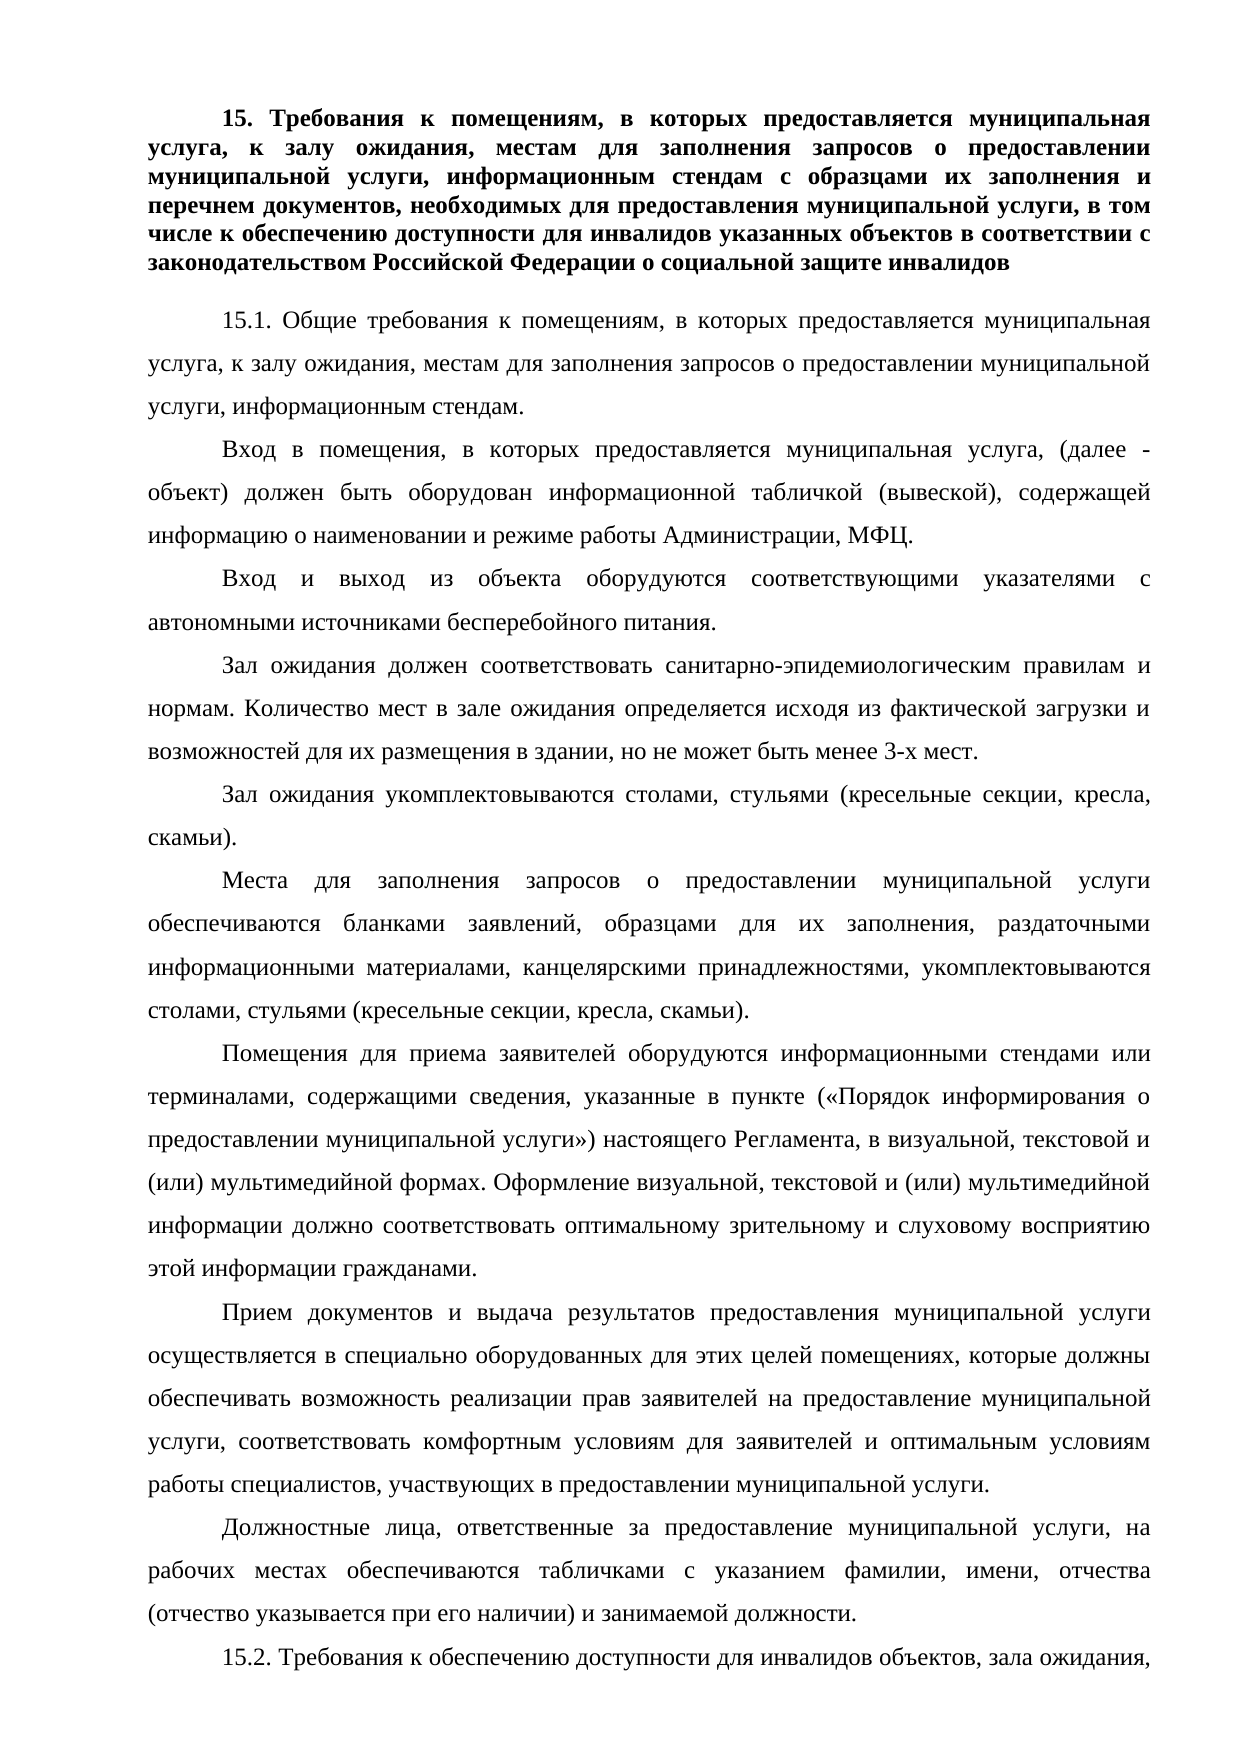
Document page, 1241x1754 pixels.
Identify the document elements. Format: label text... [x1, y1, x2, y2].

text Зал ожидания должен соответствовать санитарно-эпидемиологическим правилам и нормам. Количество мест в зале ожидания определяется исходя из фактической загрузки и возможностей для их размещения в здании, но не может быть менее 3-х мест. [148, 650, 1152, 765]
text 15. Требования к помещениям, в которых предоставляется муниципальная услуга, к залу ожидания, местам для заполнения запросов о предоставлении муниципальной услуги, информационным стендам с образцами их заполнения и перечнем документов, необходимых для предоставления муниципальной услуги, в том числе к обеспечению доступности для инвалидов указанных объектов в соответствии с законодательством Российской Федерации о социальной защите инвалидов [148, 103, 1152, 276]
text Вход в помещения, в которых предоставляется муниципальная услуга, (далее - объект) должен быть оборудован информационной табличкой (вывеской), содержащей информацию о наименовании и режиме работы Администрации, МФЦ. [148, 434, 1152, 549]
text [148, 1642, 1152, 1670]
text 15.1. Общие требования к помещениям, в которых предоставляется муниципальная услуга, к залу ожидания, местам для заполнения запросов о предоставлении муниципальной услуги, информационным стендам. [148, 305, 1152, 420]
text Места для заполнения запросов о предоставлении муниципальной услуги обеспечиваются бланками заявлений, образцами для их заполнения, раздаточными информационными материалами, канцелярскими принадлежностями, укомплектовываются столами, стульями (кресельные секции, кресла, скамьи). [148, 865, 1152, 1023]
text Должностные лица, ответственные за предоставление муниципальной услуги, на рабочих местах обеспечиваются табличками с указанием фамилии, имени, отчества (отчество указывается при его наличии) и занимаемой должности. [148, 1512, 1152, 1627]
text Помещения для приема заявителей оборудуются информационными стендами или терминалами, содержащими сведения, указанные в пункте («Порядок информирования о предоставлении муниципальной услуги») настоящего Регламента, в визуальной, текстовой и (или) мультимедийной формах. Оформление визуальной, текстовой и (или) мультимедийной информации должно соответствовать оптимальному зрительному и слуховому восприятию этой информации гражданами. [148, 1038, 1152, 1282]
text Прием документов и выдача результатов предоставления муниципальной услуги осуществляется в специально оборудованных для этих целей помещениях, которые должны обеспечивать возможность реализации прав заявителей на предоставление муниципальной услуги, соответствовать комфортным условиям для заявителей и оптимальным условиям работы специалистов, участвующих в предоставлении муниципальной услуги. [148, 1297, 1152, 1498]
text Вход и выход из объекта оборудуются соответствующими указателями с автономными источниками бесперебойного питания. [148, 563, 1152, 635]
text Зал ожидания укомплектовываются столами, стульями (кресельные секции, кресла, скамьи). [148, 779, 1152, 851]
